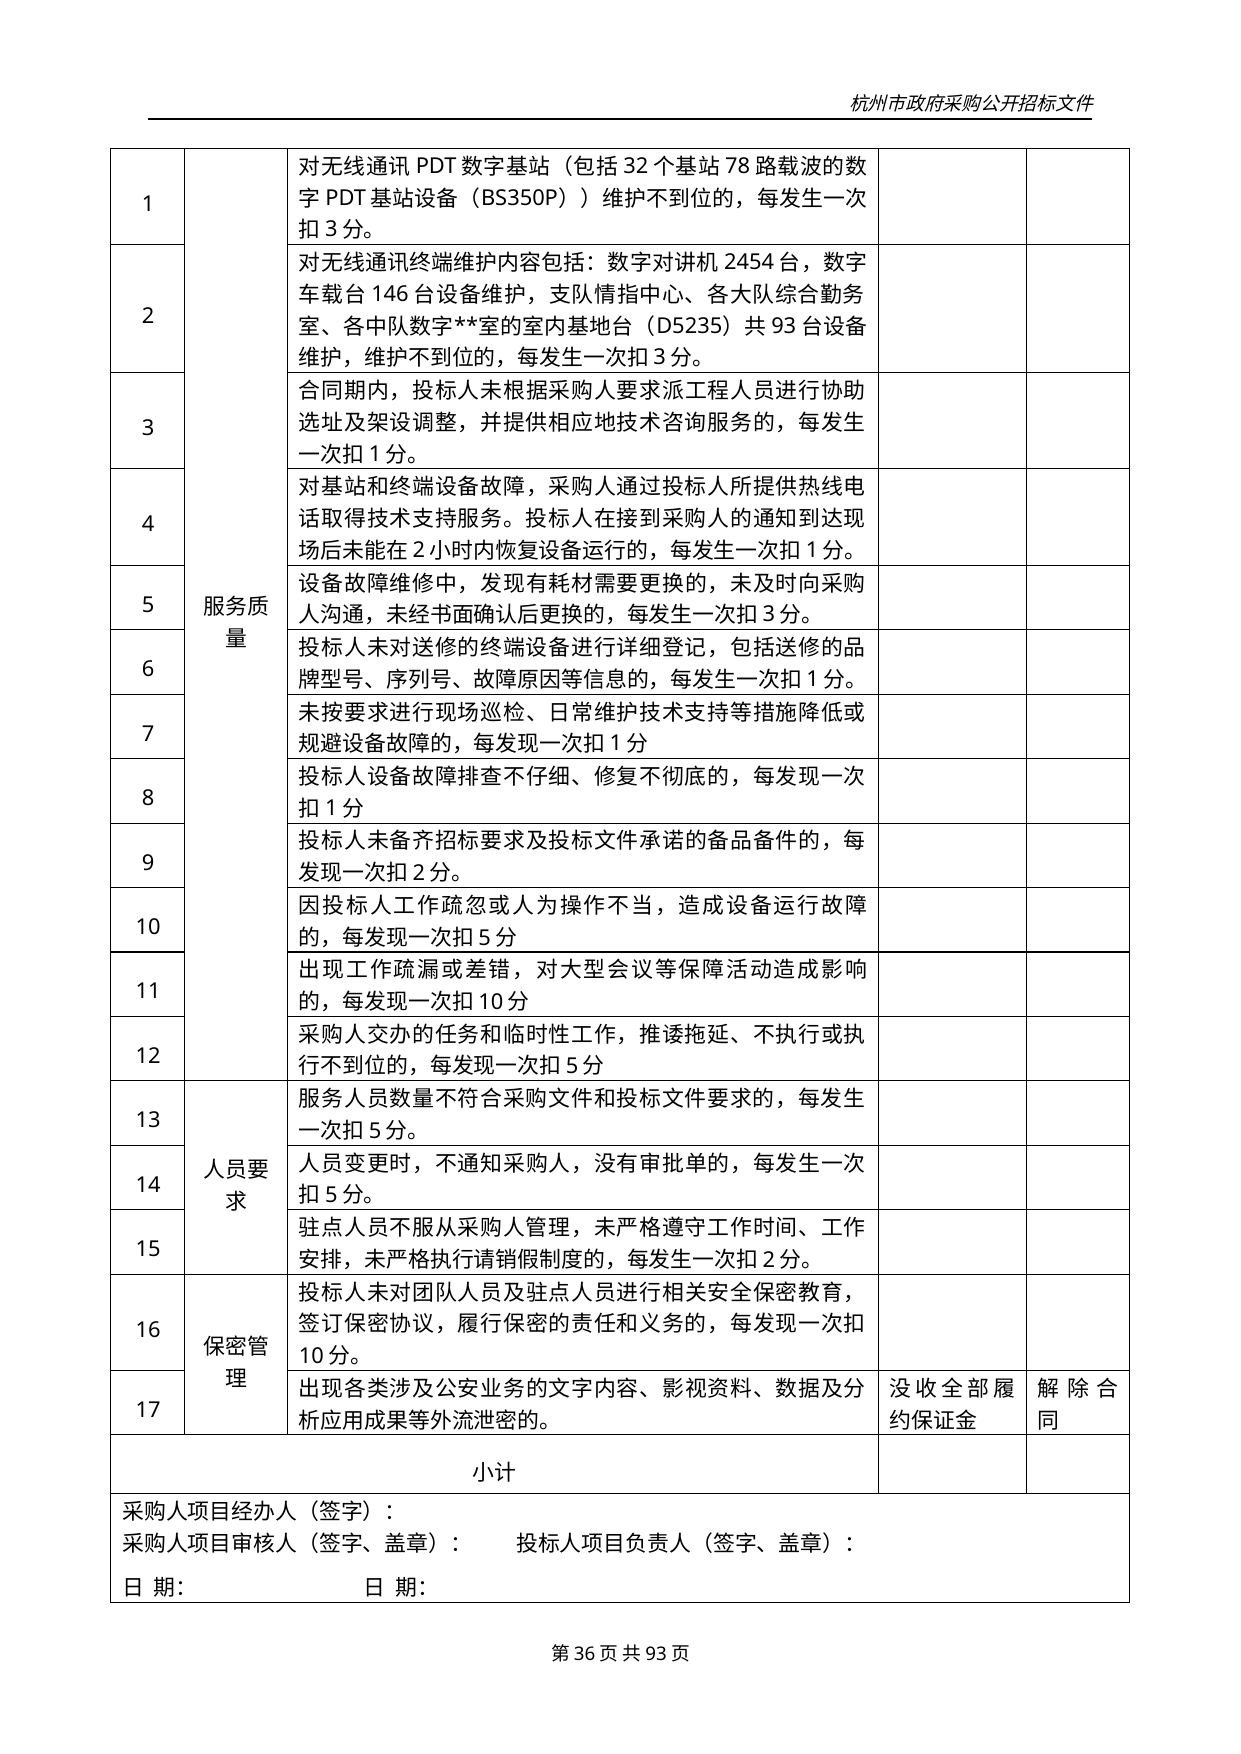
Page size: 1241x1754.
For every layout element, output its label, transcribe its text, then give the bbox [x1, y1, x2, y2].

table_cell [879, 245, 1026, 372]
table_cell 7 [111, 695, 184, 758]
table_cell [1027, 1017, 1129, 1080]
table_cell [1027, 953, 1129, 1016]
table_cell [1027, 149, 1129, 244]
table_cell [1027, 566, 1129, 629]
table_cell 没收全部履约保证金 [879, 1371, 1026, 1434]
table_cell 解除合同 [1027, 1371, 1129, 1434]
table_cell 13 [111, 1081, 184, 1145]
table_cell 16 [111, 1275, 184, 1370]
table_cell 合同期内，投标人未根据采购人要求派工程人员进行协助选址及架设调整，并提供相应地技术咨询服务的，每发生一次扣1分。 [288, 373, 878, 468]
table_cell [1027, 759, 1129, 822]
table_cell 人员要求 [185, 1081, 287, 1274]
table_cell [1027, 1210, 1129, 1274]
table_cell [879, 824, 1026, 887]
table_cell 投标人未对送修的终端设备进行详细登记，包括送修的品牌型号、序列号、故障原因等信息的，每发生一次扣1分。 [288, 630, 878, 693]
table_cell 小计 [111, 1435, 878, 1493]
table_cell 采购人项目经办人（签字）： 采购人项目审核人（签字、盖章）： 投标人项目负责人（签字、盖章）： 日 期： 日 期： [111, 1494, 1129, 1602]
table_cell [879, 695, 1026, 758]
table_cell [879, 630, 1026, 693]
table_cell [1027, 1146, 1129, 1209]
table_cell [879, 759, 1026, 822]
table_cell 4 [111, 469, 184, 564]
table_cell 10 [111, 888, 184, 951]
table_cell [879, 1146, 1026, 1209]
table_cell [879, 149, 1026, 244]
table_cell 15 [111, 1210, 184, 1274]
table_cell [1027, 695, 1129, 758]
table_cell 8 [111, 759, 184, 822]
table_cell 对基站和终端设备故障，采购人通过投标人所提供热线电话取得技术支持服务。投标人在接到采购人的通知到达现场后未能在2小时内恢复设备运行的，每发生一次扣1分。 [288, 469, 878, 564]
table_cell [1027, 1435, 1129, 1493]
table_cell [879, 1435, 1026, 1493]
table_cell 对无线通讯PDT数字基站（包括32个基站78路载波的数字PDT基站设备（BS350P））维护不到位的，每发生一次扣3分。 [288, 149, 878, 244]
table_cell [1027, 1275, 1129, 1370]
table_cell 未按要求进行现场巡检、日常维护技术支持等措施降低或规避设备故障的，每发现一次扣1分 [288, 695, 878, 758]
table_cell [879, 469, 1026, 564]
table_cell [1027, 1081, 1129, 1145]
table_cell 采购人交办的任务和临时性工作，推诿拖延、不执行或执行不到位的，每发现一次扣5分 [288, 1017, 878, 1080]
table_cell [879, 888, 1026, 951]
table_cell 服务人员数量不符合采购文件和投标文件要求的，每发生一次扣5分。 [288, 1081, 878, 1145]
table_cell [879, 1017, 1026, 1080]
table_cell 投标人未备齐招标要求及投标文件承诺的备品备件的，每发现一次扣2分。 [288, 824, 878, 887]
table_cell [1027, 824, 1129, 887]
table_cell 3 [111, 373, 184, 468]
table_cell [1027, 373, 1129, 468]
table_cell 对无线通讯终端维护内容包括：数字对讲机2454台，数字车载台146台设备维护，支队情指中心、各大队综合勤务室、各中队数字**室的室内基地台（D5235）共93台设备维护，维护不到位的，每发生一次扣3分。 [288, 245, 878, 372]
table_cell [879, 1275, 1026, 1370]
table_cell [1027, 888, 1129, 951]
table_cell 驻点人员不服从采购人管理，未严格遵守工作时间、工作安排，未严格执行请销假制度的，每发生一次扣2分。 [288, 1210, 878, 1274]
table_cell 9 [111, 824, 184, 887]
table_cell 出现工作疏漏或差错，对大型会议等保障活动造成影响的，每发现一次扣10分 [288, 953, 878, 1016]
table_cell 5 [111, 566, 184, 629]
table_cell 1 [111, 149, 184, 244]
table_cell [879, 1081, 1026, 1145]
table_cell 投标人未对团队人员及驻点人员进行相关安全保密教育，签订保密协议，履行保密的责任和义务的，每发现一次扣10分。 [288, 1275, 878, 1370]
table_cell 服务质量 [185, 149, 287, 1080]
table_cell 17 [111, 1371, 184, 1434]
table_cell 因投标人工作疏忽或人为操作不当，造成设备运行故障的，每发现一次扣5分 [288, 888, 878, 951]
table_cell 2 [111, 245, 184, 372]
table_cell [1027, 245, 1129, 372]
table_cell [879, 953, 1026, 1016]
table_cell 12 [111, 1017, 184, 1080]
table_cell [1027, 469, 1129, 564]
table_cell 11 [111, 953, 184, 1016]
table_cell [879, 566, 1026, 629]
table_cell 保密管理 [185, 1275, 287, 1434]
table_cell 人员变更时，不通知采购人，没有审批单的，每发生一次扣5分。 [288, 1146, 878, 1209]
table_cell 出现各类涉及公安业务的文字内容、影视资料、数据及分析应用成果等外流泄密的。 [288, 1371, 878, 1434]
table_cell [879, 373, 1026, 468]
table_cell [1027, 630, 1129, 693]
table_cell 14 [111, 1146, 184, 1209]
table_cell [879, 1210, 1026, 1274]
table_cell 投标人设备故障排查不仔细、修复不彻底的，每发现一次扣1分 [288, 759, 878, 822]
table_cell 6 [111, 630, 184, 693]
table_cell 设备故障维修中，发现有耗材需要更换的，未及时向采购人沟通，未经书面确认后更换的，每发生一次扣3分。 [288, 566, 878, 629]
